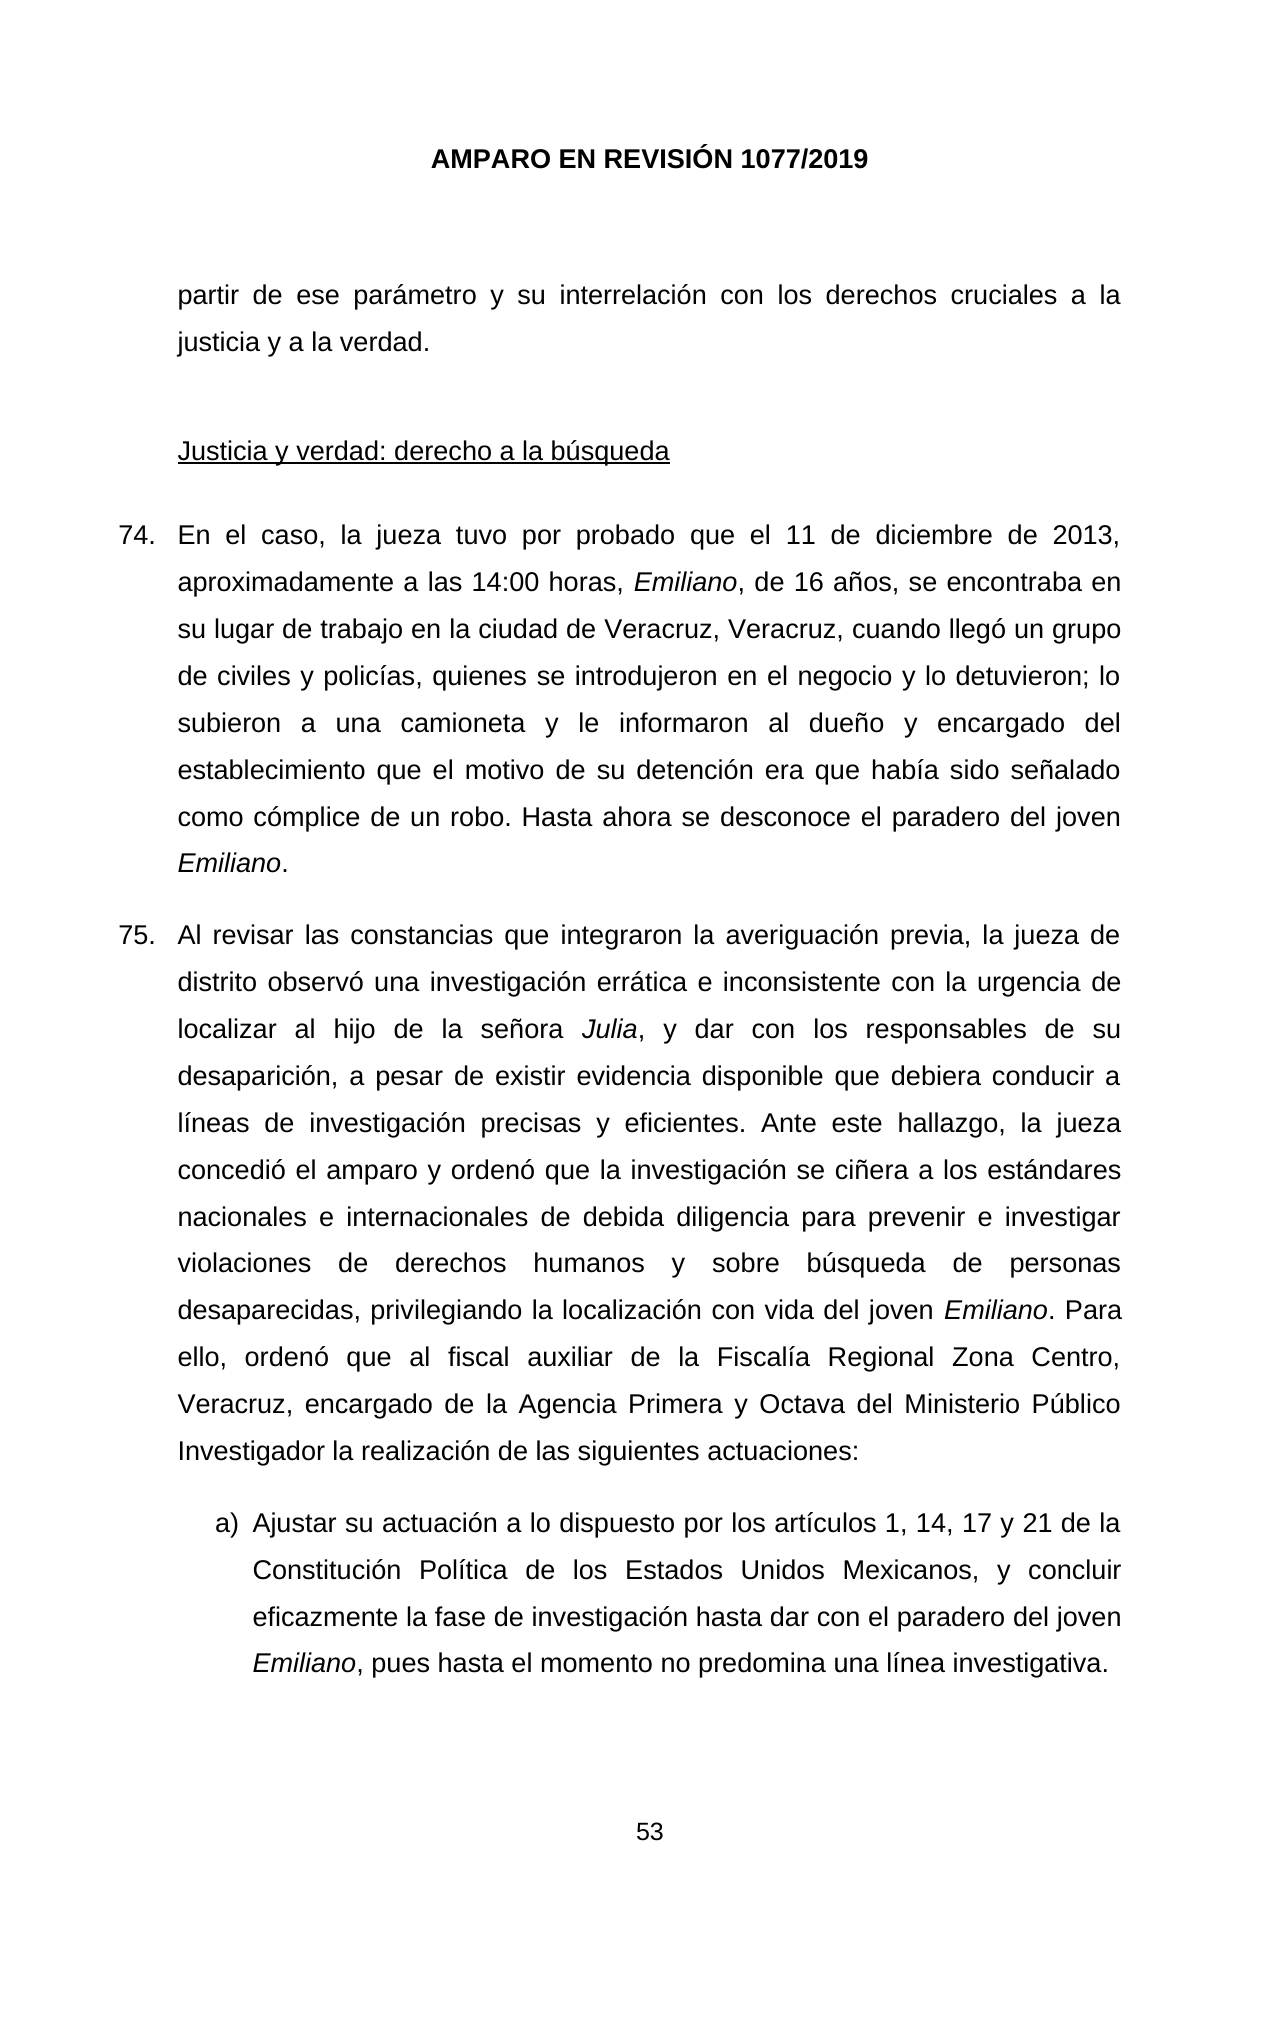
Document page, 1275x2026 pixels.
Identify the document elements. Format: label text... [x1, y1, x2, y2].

list En el caso, la jueza tuvo por probado que el 11 de diciembre de 2013, aproximadamente a las 14:00 horas, Emiliano, de 16 años, se encontraba en su lugar de trabajo en la ciudad de Veracruz, Veracruz, cuando llegó un grupo de civiles y policías, quienes se introdujeron en el negocio y lo detuvieron; lo subieron a una camioneta y le informaron al dueño y encargado del establecimiento que el motivo de su detención era que había sido señalado como cómplice de un robo. Hasta ahora se desconoce el paradero del joven Emiliano. [118, 519, 1122, 879]
list Al revisar las constancias que integraron la averiguación previa, la jueza de distrito observó una investigación errática e inconsistente con la urgencia de localizar al hijo de la señora Julia, y dar con los responsables de su desaparición, a pesar de existir evidencia disponible que debiera conducir a líneas de investigación precisas y eficientes. Ante este hallazgo, la jueza concedió el amparo y ordenó que la investigación se ciñera a los estándares nacionales e internacionales de debida diligencia para prevenir e investigar violaciones de derechos humanos y sobre búsqueda de personas desaparecidas, privilegiando la localización con vida del joven Emiliano. Para ello, ordenó que al fiscal auxiliar de la Fiscalía Regional Zona Centro, Veracruz, encargado de la Agencia Primera y Octava del Ministerio Público Investigador la realización de las siguientes actuaciones: [118, 919, 1122, 1466]
list Ajustar su actuación a lo dispuesto por los artículos 1, 14, 17 y 21 de la Constitución Política de los Estados Unidos Mexicanos, y concluir eficazmente la fase de investigación hasta dar con el paradero del joven Emiliano, pues hasta el momento no predomina una línea investigativa. [215, 1507, 1122, 1679]
subtitle Justicia y verdad: derecho a la búsqueda [177, 435, 1122, 466]
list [118, 279, 1122, 357]
